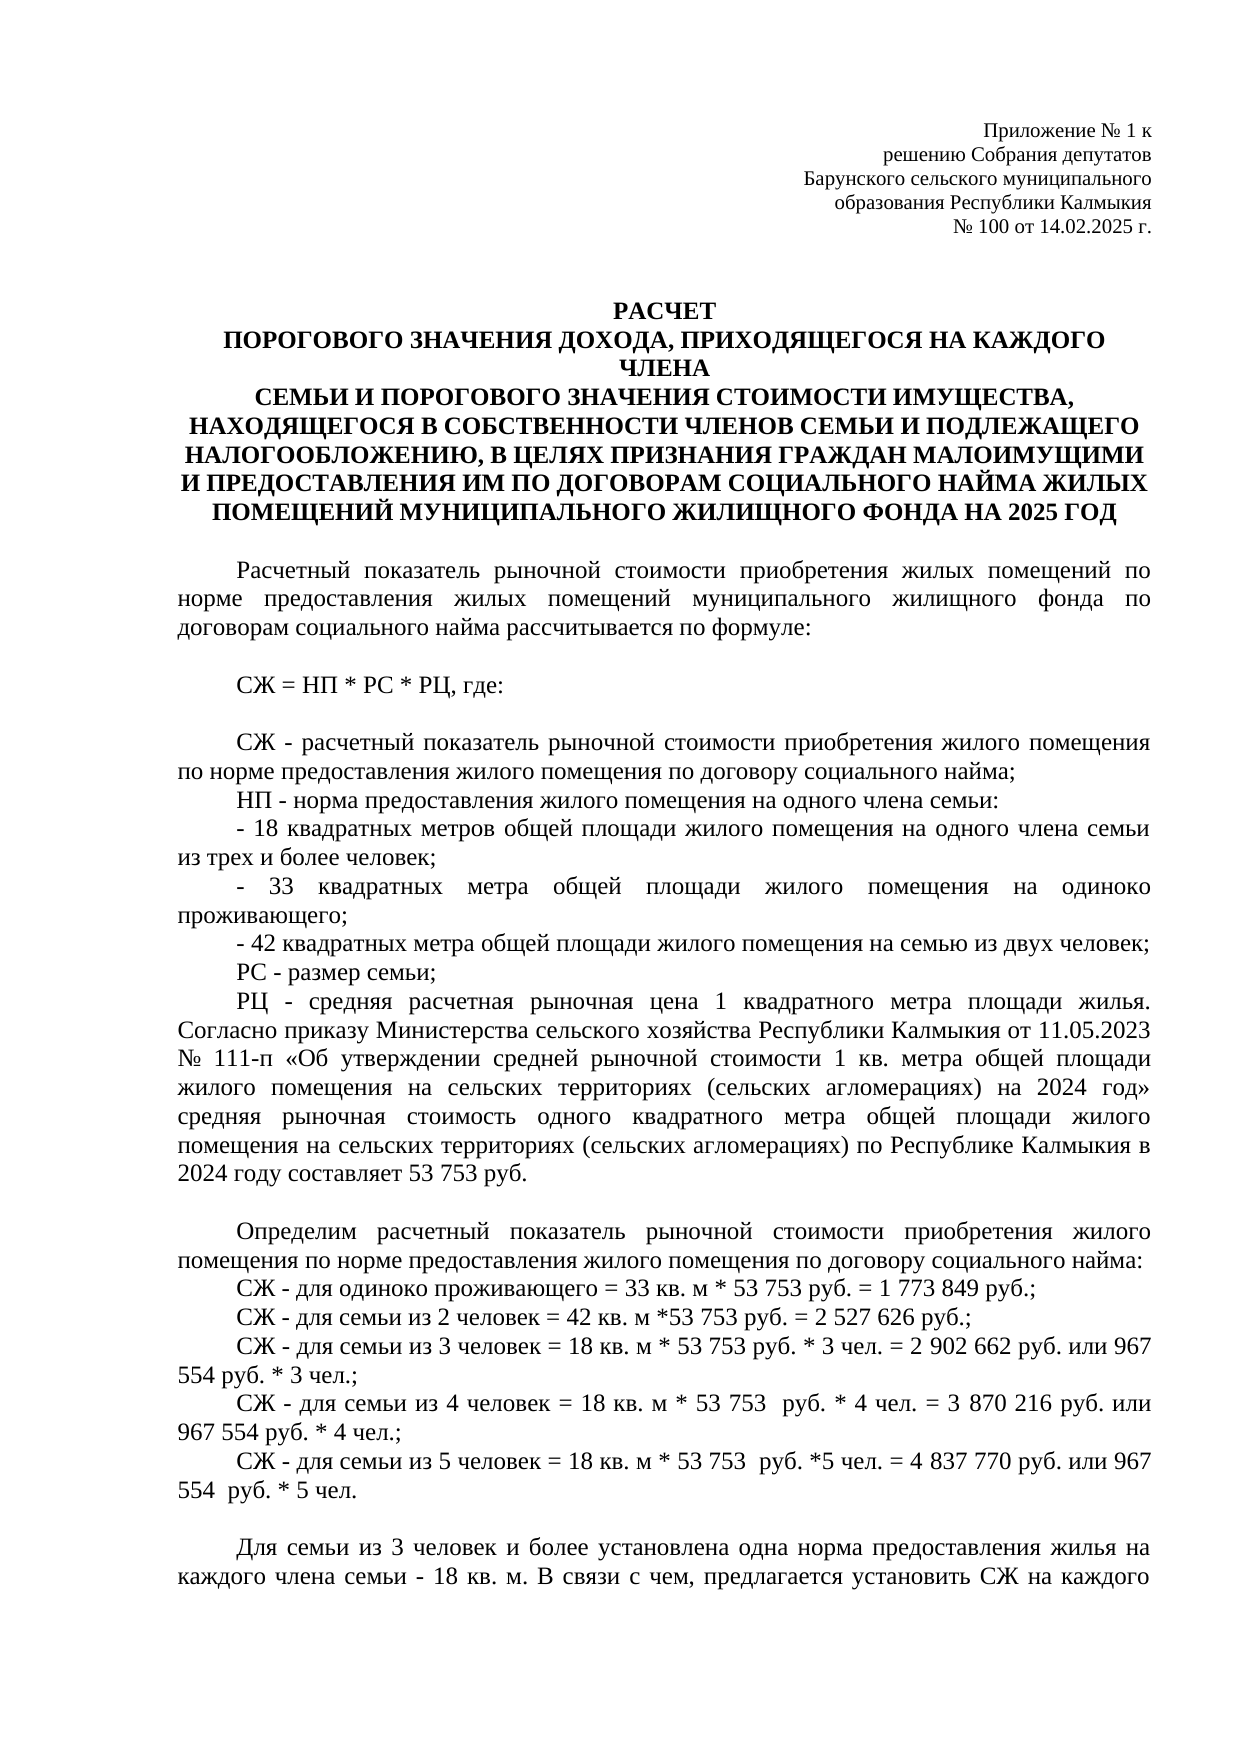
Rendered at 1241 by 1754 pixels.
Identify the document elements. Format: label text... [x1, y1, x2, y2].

text СЕМЬИ И ПОРОГОВОГО ЗНАЧЕНИЯ СТОИМОСТИ ИМУЩЕСТВА, [177, 382, 1152, 411]
text СЖ - для семьи из 2 человек = 42 кв. м *53 753 руб. = 2 527 626 руб.; [177, 1302, 1152, 1331]
text Барунского сельского муниципального [177, 166, 1152, 190]
text решению Собрания депутатов [177, 142, 1152, 166]
text НАЛОГООБЛОЖЕНИЮ, В ЦЕЛЯХ ПРИЗНАНИЯ ГРАЖДАН МАЛОИМУЩИМИ [177, 440, 1152, 468]
text И ПРЕДОСТАВЛЕНИЯ ИМ ПО ДОГОВОРАМ СОЦИАЛЬНОГО НАЙМА ЖИЛЫХ [177, 468, 1152, 497]
text Определим расчетный показатель рыночной стоимости приобретения жилого помещения по норме предоставления жилого помещения по договору социального найма: [177, 1216, 1152, 1273]
text № 100 от 14.02.2025 г. [177, 214, 1152, 238]
text СЖ - для одиноко проживающего = 33 кв. м * 53 753 руб. = 1 773 849 руб.; [177, 1273, 1152, 1302]
text ПОРОГОВОГО ЗНАЧЕНИЯ ДОХОДА, ПРИХОДЯЩЕГОСЯ НА КАЖДОГО ЧЛЕНА [177, 325, 1152, 382]
text - 42 квадратных метра общей площади жилого помещения на семью из двух человек; [177, 928, 1152, 957]
text образования Республики Калмыкия [177, 190, 1152, 214]
text - 18 квадратных метров общей площади жилого помещения на одного члена семьи из трех и более человек; [177, 813, 1152, 871]
text СЖ - для семьи из 3 человек = 18 кв. м * 53 753 руб. * 3 чел. = 2 902 662 руб. или 967 554 руб. * 3 чел.; [177, 1331, 1152, 1388]
text РАСЧЕТ [177, 296, 1152, 325]
text Расчетный показатель рыночной стоимости приобретения жилых помещений по норме предоставления жилых помещений муниципального жилищного фонда по договорам социального найма рассчитывается по формуле: [177, 555, 1152, 641]
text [177, 1532, 1152, 1590]
text - 33 квадратных метра общей площади жилого помещения на одиноко проживающего; [177, 871, 1152, 928]
text СЖ - для семьи из 5 человек = 18 кв. м * 53 753 руб. *5 чел. = 4 837 770 руб. или 967 554 руб. * 5 чел. [177, 1446, 1152, 1503]
text СЖ - расчетный показатель рыночной стоимости приобретения жилого помещения по норме предоставления жилого помещения по договору социального найма; [177, 727, 1152, 785]
text РЦ - средняя расчетная рыночная цена 1 квадратного метра площади жилья. Согласно приказу Министерства сельского хозяйства Республики Калмыкия от 11.05.2023 № 111-п «Об утверждении средней рыночной стоимости 1 кв. метра общей площади жилого помещения на сельских территориях (сельских агломерациях) на 2024 год» средняя рыночная стоимость одного квадратного метра общей площади жилого помещения на сельских территориях (сельских агломерациях) по Республике Калмыкия в 2024 году составляет 53 753 руб. [177, 986, 1152, 1187]
text НАХОДЯЩЕГОСЯ В СОБСТВЕННОСТИ ЧЛЕНОВ СЕМЬИ И ПОДЛЕЖАЩЕГО [177, 411, 1152, 440]
text СЖ - для семьи из 4 человек = 18 кв. м * 53 753 руб. * 4 чел. = 3 870 216 руб. или 967 554 руб. * 4 чел.; [177, 1388, 1152, 1446]
text ПОМЕЩЕНИЙ МУНИЦИПАЛЬНОГО ЖИЛИЩНОГО ФОНДА НА 2025 ГОД [177, 497, 1152, 526]
text СЖ = НП * РС * РЦ, где: [177, 670, 1152, 698]
text РС - размер семьи; [177, 957, 1152, 986]
text НП - норма предоставления жилого помещения на одного члена семьи: [177, 785, 1152, 813]
text Приложение № 1 к [177, 118, 1152, 142]
